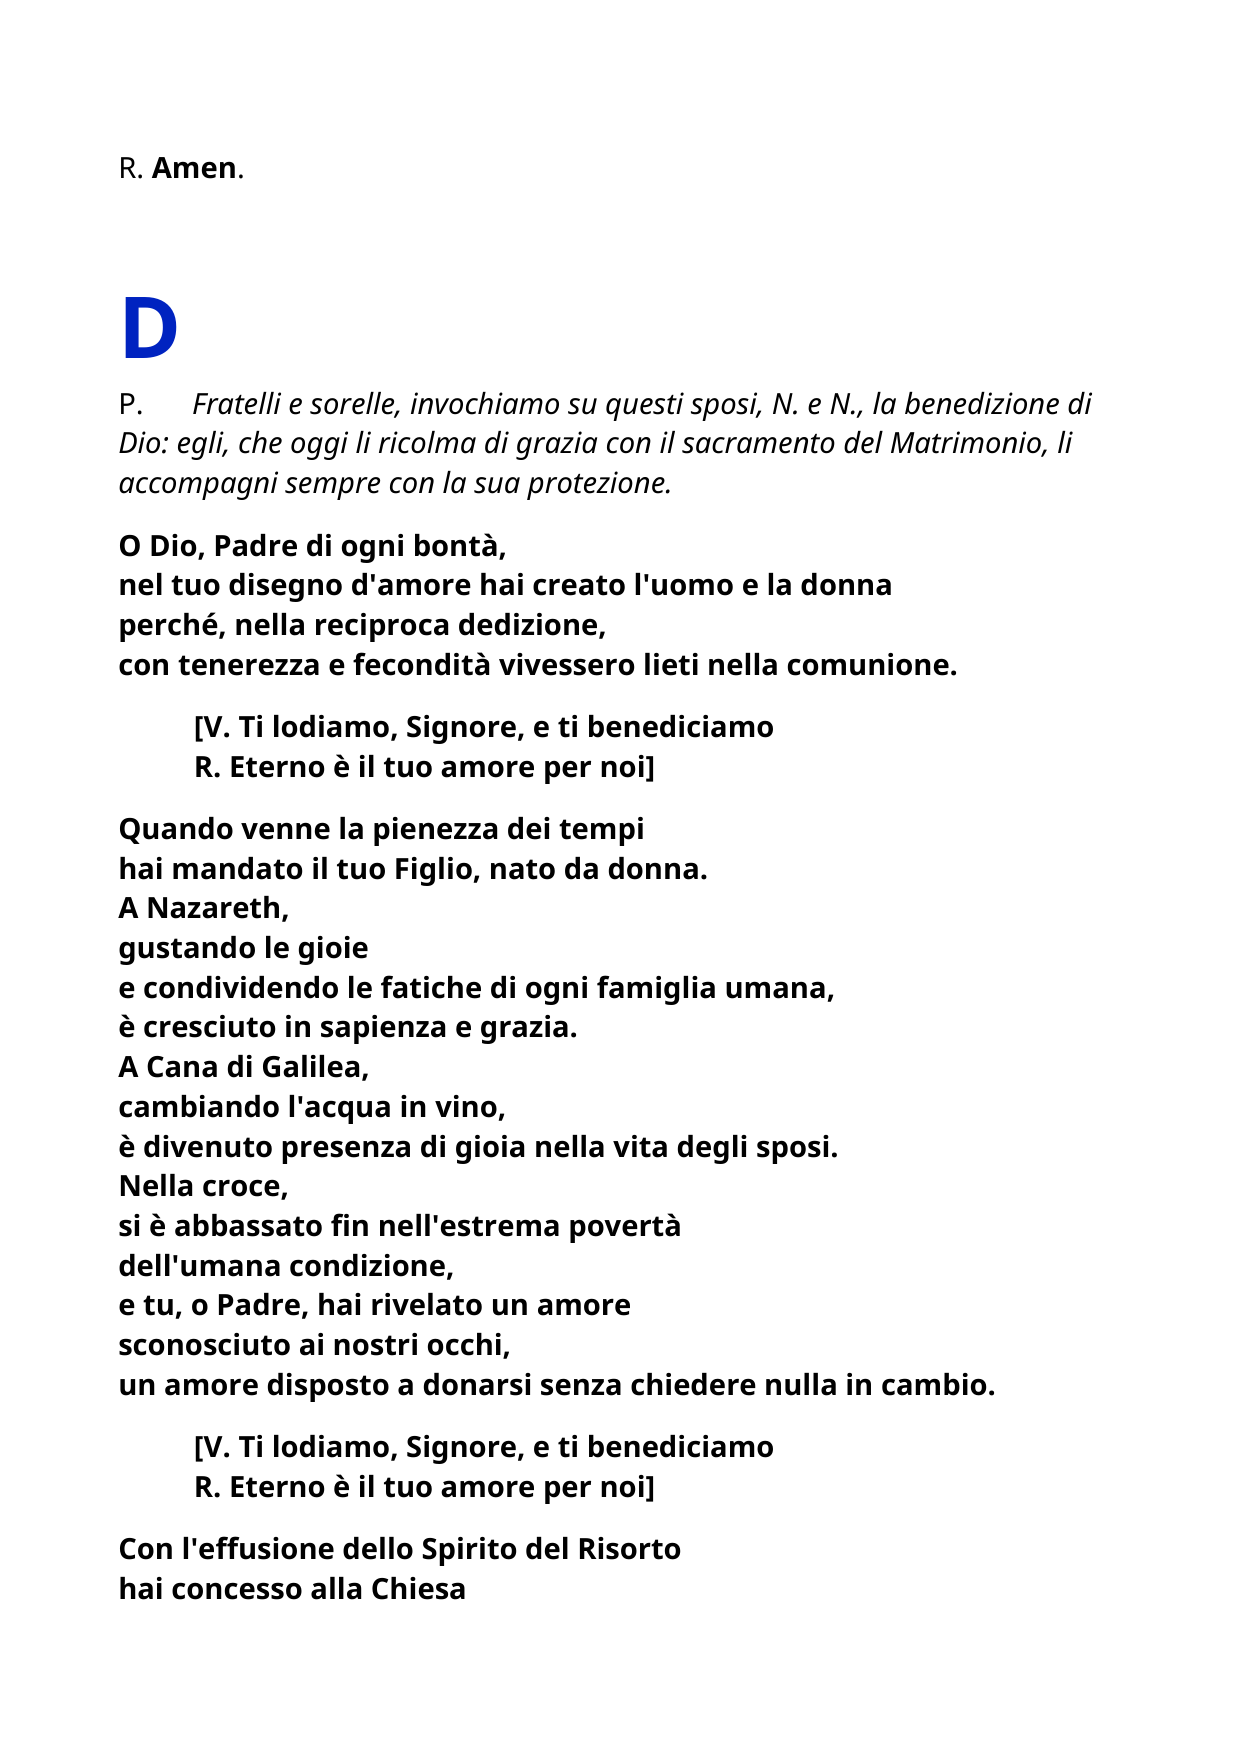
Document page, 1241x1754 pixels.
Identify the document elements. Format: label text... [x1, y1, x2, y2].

text e tu, o Padre, hai rivelato un amore [118, 1284, 1106, 1324]
text O Dio, Padre di ogni bontà, [118, 525, 1106, 564]
text hai mandato il tuo Figlio, nato da donna. [118, 848, 1106, 888]
text Quando venne la pienezza dei tempi [118, 808, 1106, 848]
text A Cana di Galilea, [118, 1046, 1106, 1086]
text P. Fratelli e sorelle, invochiamo su questi sposi, N. e N., la benedizione di Dio: egli, che oggi li ricolma di grazia con il sacramento del Matrimonio, li accompagni sempre con la sua protezione. [118, 383, 1106, 502]
text è divenuto presenza di gioia nella vita degli sposi. [118, 1126, 1106, 1166]
text con tenerezza e fecondità vivessero lieti nella comunione. [118, 644, 1106, 683]
text un amore disposto a donarsi senza chiedere nulla in cambio. [118, 1364, 1106, 1404]
text Con l'effusione dello Spirito del Risorto [118, 1528, 1106, 1568]
text R. Eterno è il tuo amore per noi] [118, 1466, 1106, 1506]
text A Nazareth, [118, 888, 1106, 927]
text perché, nella reciproca dedizione, [118, 604, 1106, 644]
text sconosciuto ai nostri occhi, [118, 1324, 1106, 1364]
text R. Eterno è il tuo amore per noi] [118, 746, 1106, 786]
text si è abbassato fin nell'estrema povertà [118, 1205, 1106, 1245]
text è cresciuto in sapienza e grazia. [118, 1007, 1106, 1046]
text dell'umana condizione, [118, 1245, 1106, 1284]
text nel tuo disegno d'amore hai creato l'uomo e la donna [118, 564, 1106, 604]
text e condividendo le fatiche di ogni famiglia umana, [118, 967, 1106, 1007]
text Nella croce, [118, 1166, 1106, 1205]
text R. Amen. [118, 148, 1106, 187]
text gustando le gioie [118, 927, 1106, 967]
text [V. Ti lodiamo, Signore, e ti benediciamo [118, 706, 1106, 746]
text D [118, 267, 1106, 383]
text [118, 1426, 1106, 1466]
text cambiando l'acqua in vino, [118, 1086, 1106, 1126]
text hai concesso alla Chiesa [118, 1568, 1106, 1608]
